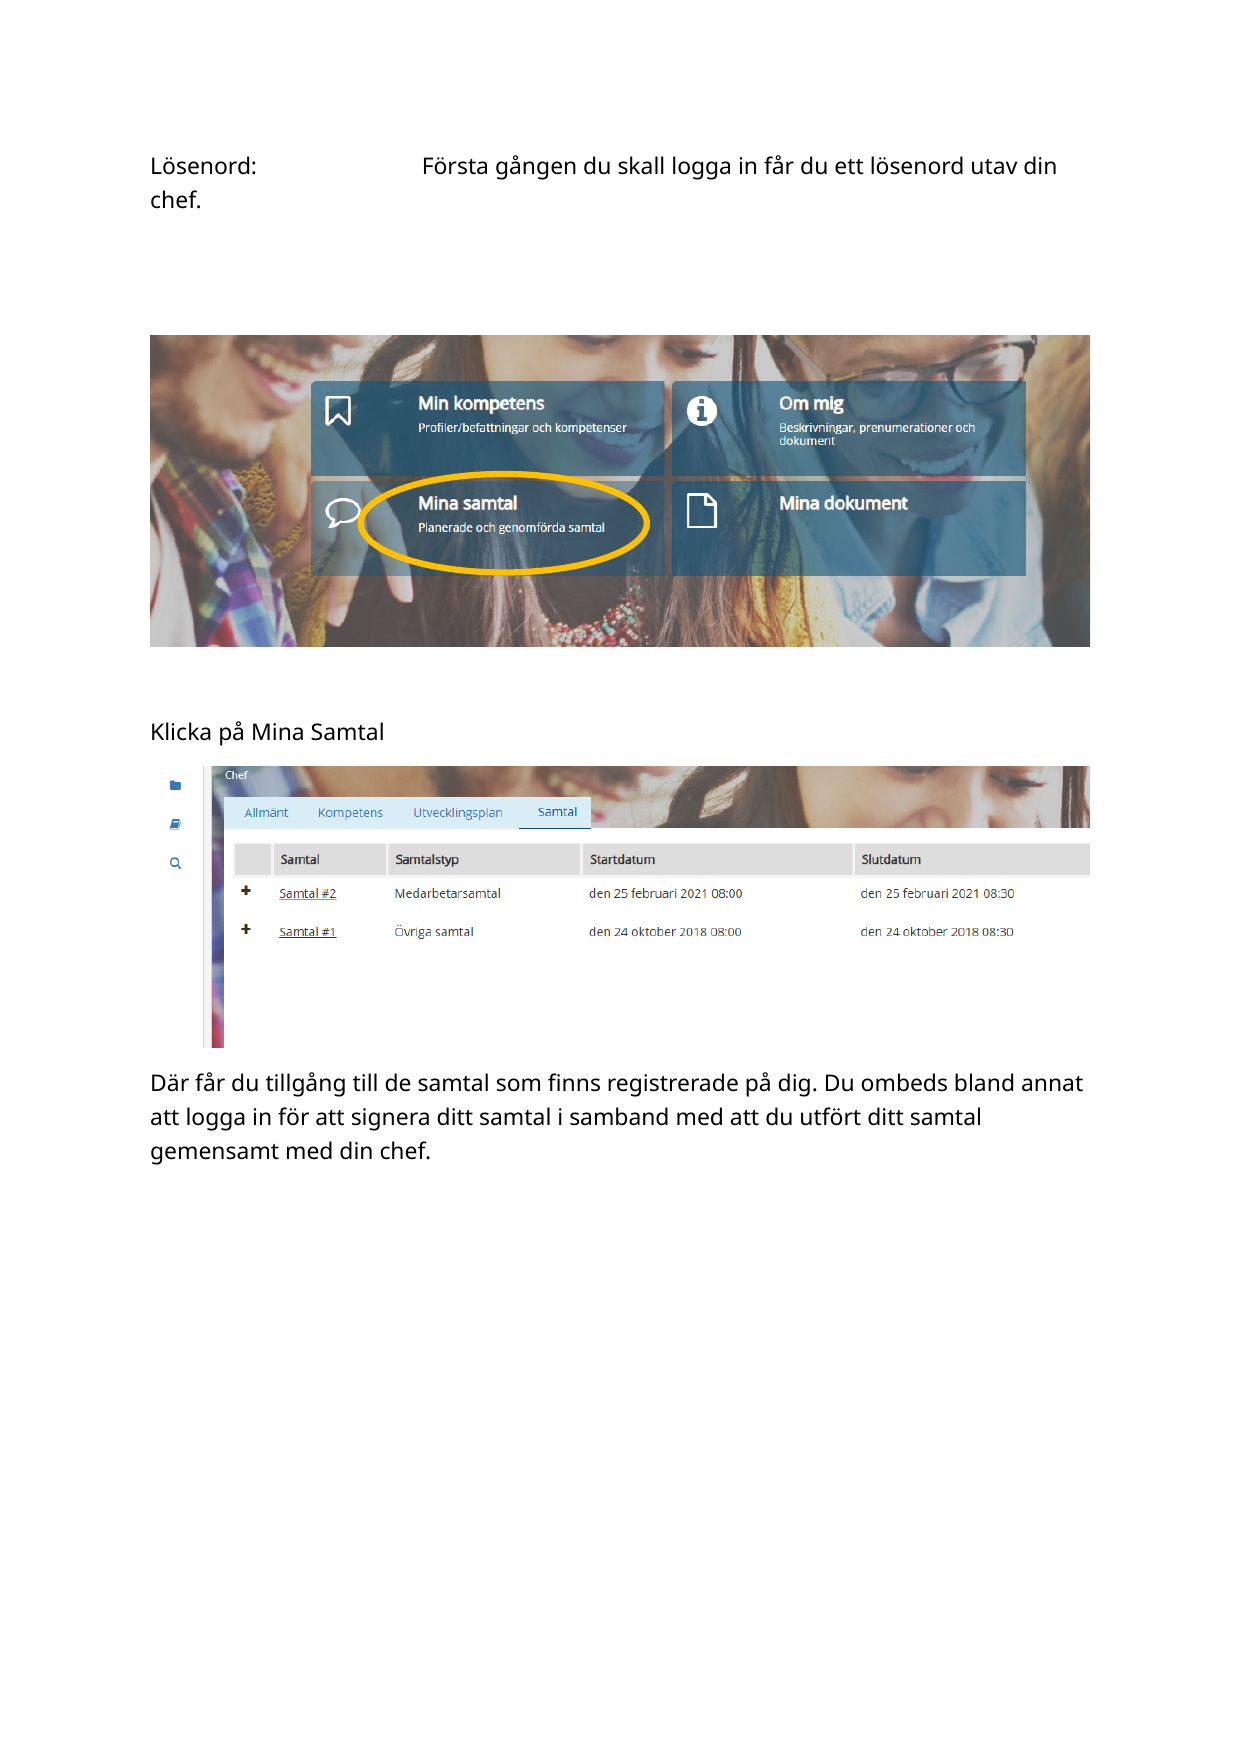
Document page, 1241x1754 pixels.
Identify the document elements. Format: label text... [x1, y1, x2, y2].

text Där får du tillgång till de samtal som finns registrerade på dig. Du ombeds bland annat att logga in för att signera ditt samtal i samband med att du utfört ditt samtal gemensamt med din chef. [150, 1067, 1090, 1166]
picture [150, 335, 1091, 647]
text Klicka på Mina Samtal [150, 716, 1090, 747]
text Lösenord: Första gången du skall logga in får du ett lösenord utav din chef. [150, 150, 1090, 215]
picture [150, 766, 1091, 1048]
